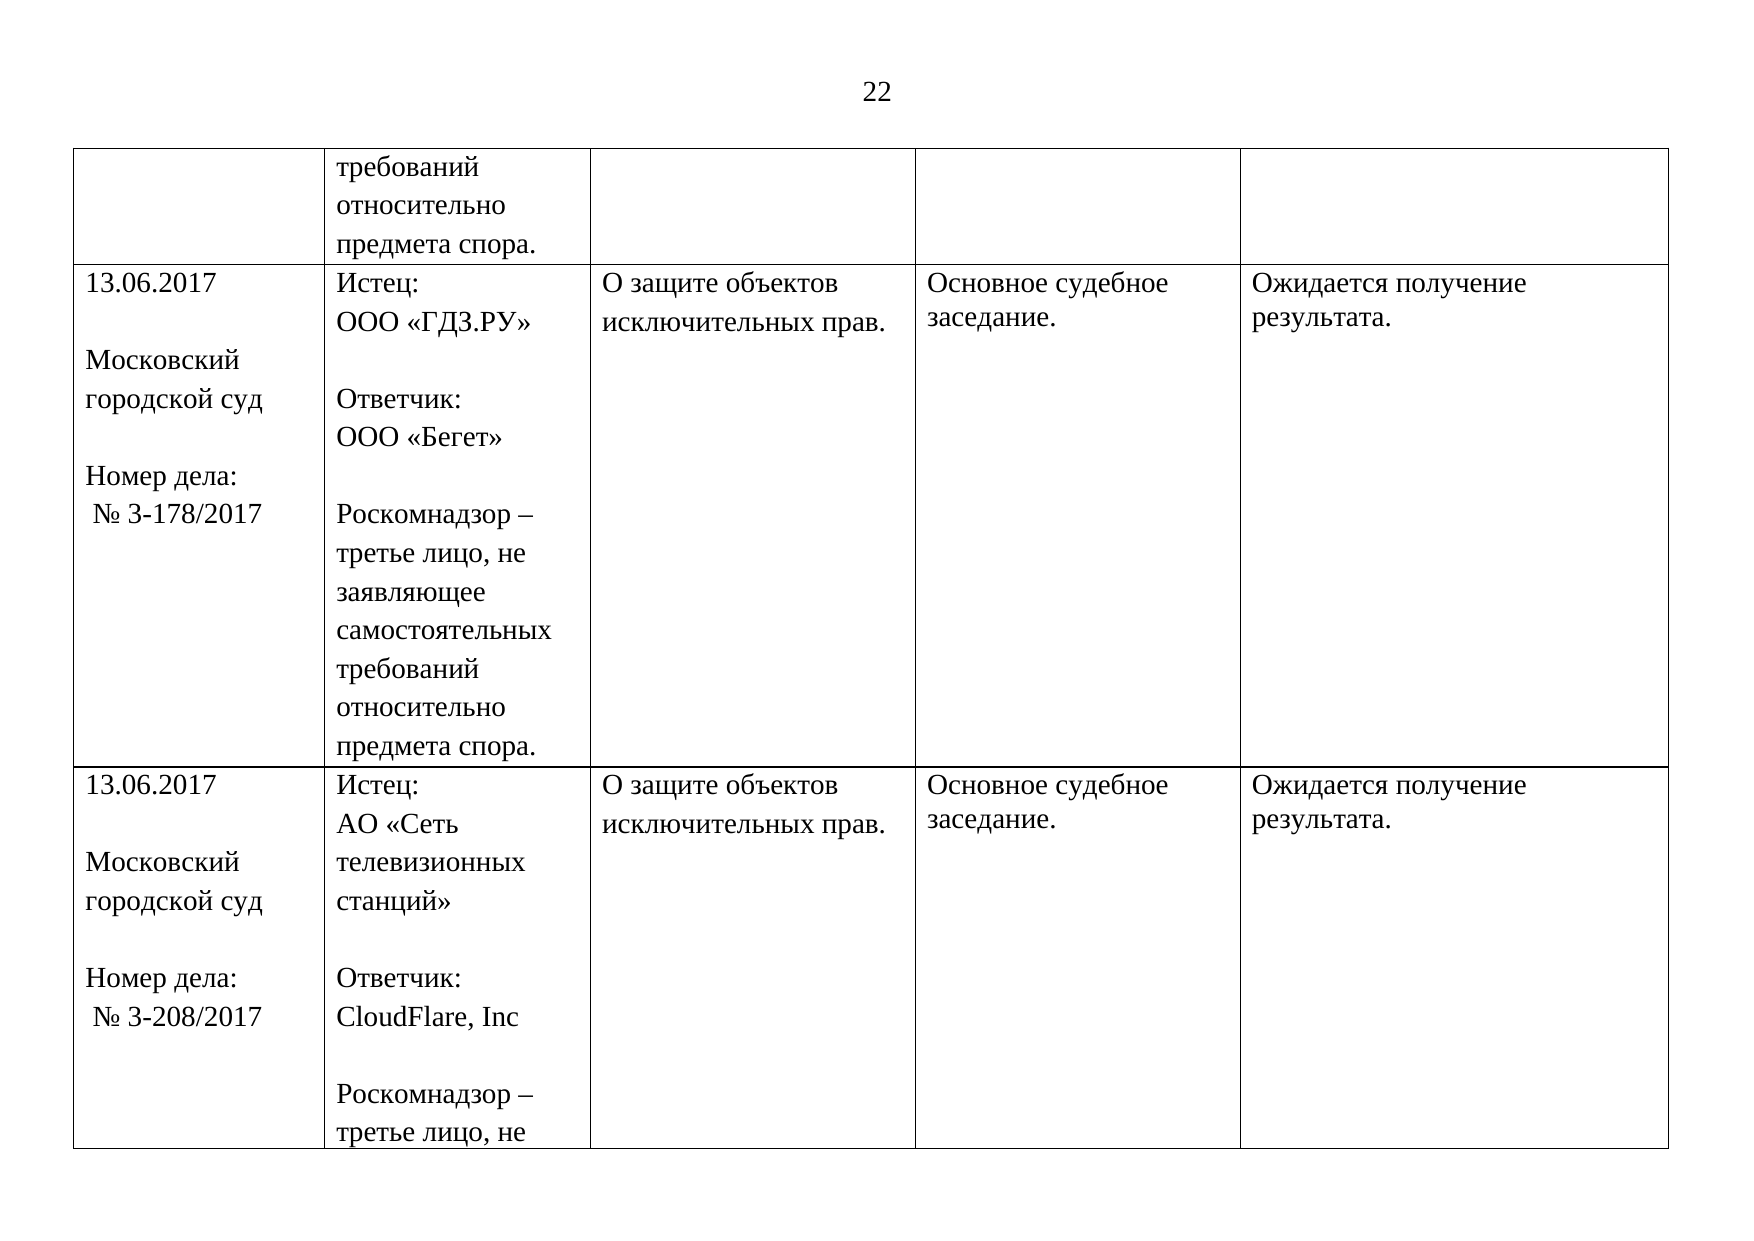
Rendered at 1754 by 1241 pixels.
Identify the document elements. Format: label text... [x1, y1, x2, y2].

table_cell Ожидается получение результата. [1241, 265, 1668, 766]
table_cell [74, 149, 324, 264]
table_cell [916, 768, 1240, 1148]
table_cell Основное судебное заседание. [916, 265, 1240, 766]
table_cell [325, 149, 590, 264]
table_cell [74, 768, 324, 1148]
table_cell 13.06.2017 Московский городской суд Номер дела: № 3-178/2017 [74, 265, 324, 766]
table_cell Истец: ООО «ГДЗ.РУ» Ответчик: ООО «Бегет» Роскомнадзор – третье лицо, не заявляющее самостоятельных требований относительно предмета спора. [325, 265, 590, 766]
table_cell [325, 768, 590, 1148]
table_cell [591, 768, 915, 1148]
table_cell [1241, 149, 1668, 264]
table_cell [1241, 768, 1668, 1148]
table_cell О защите объектов исключительных прав. [591, 265, 915, 766]
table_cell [591, 149, 915, 264]
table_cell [916, 149, 1240, 264]
